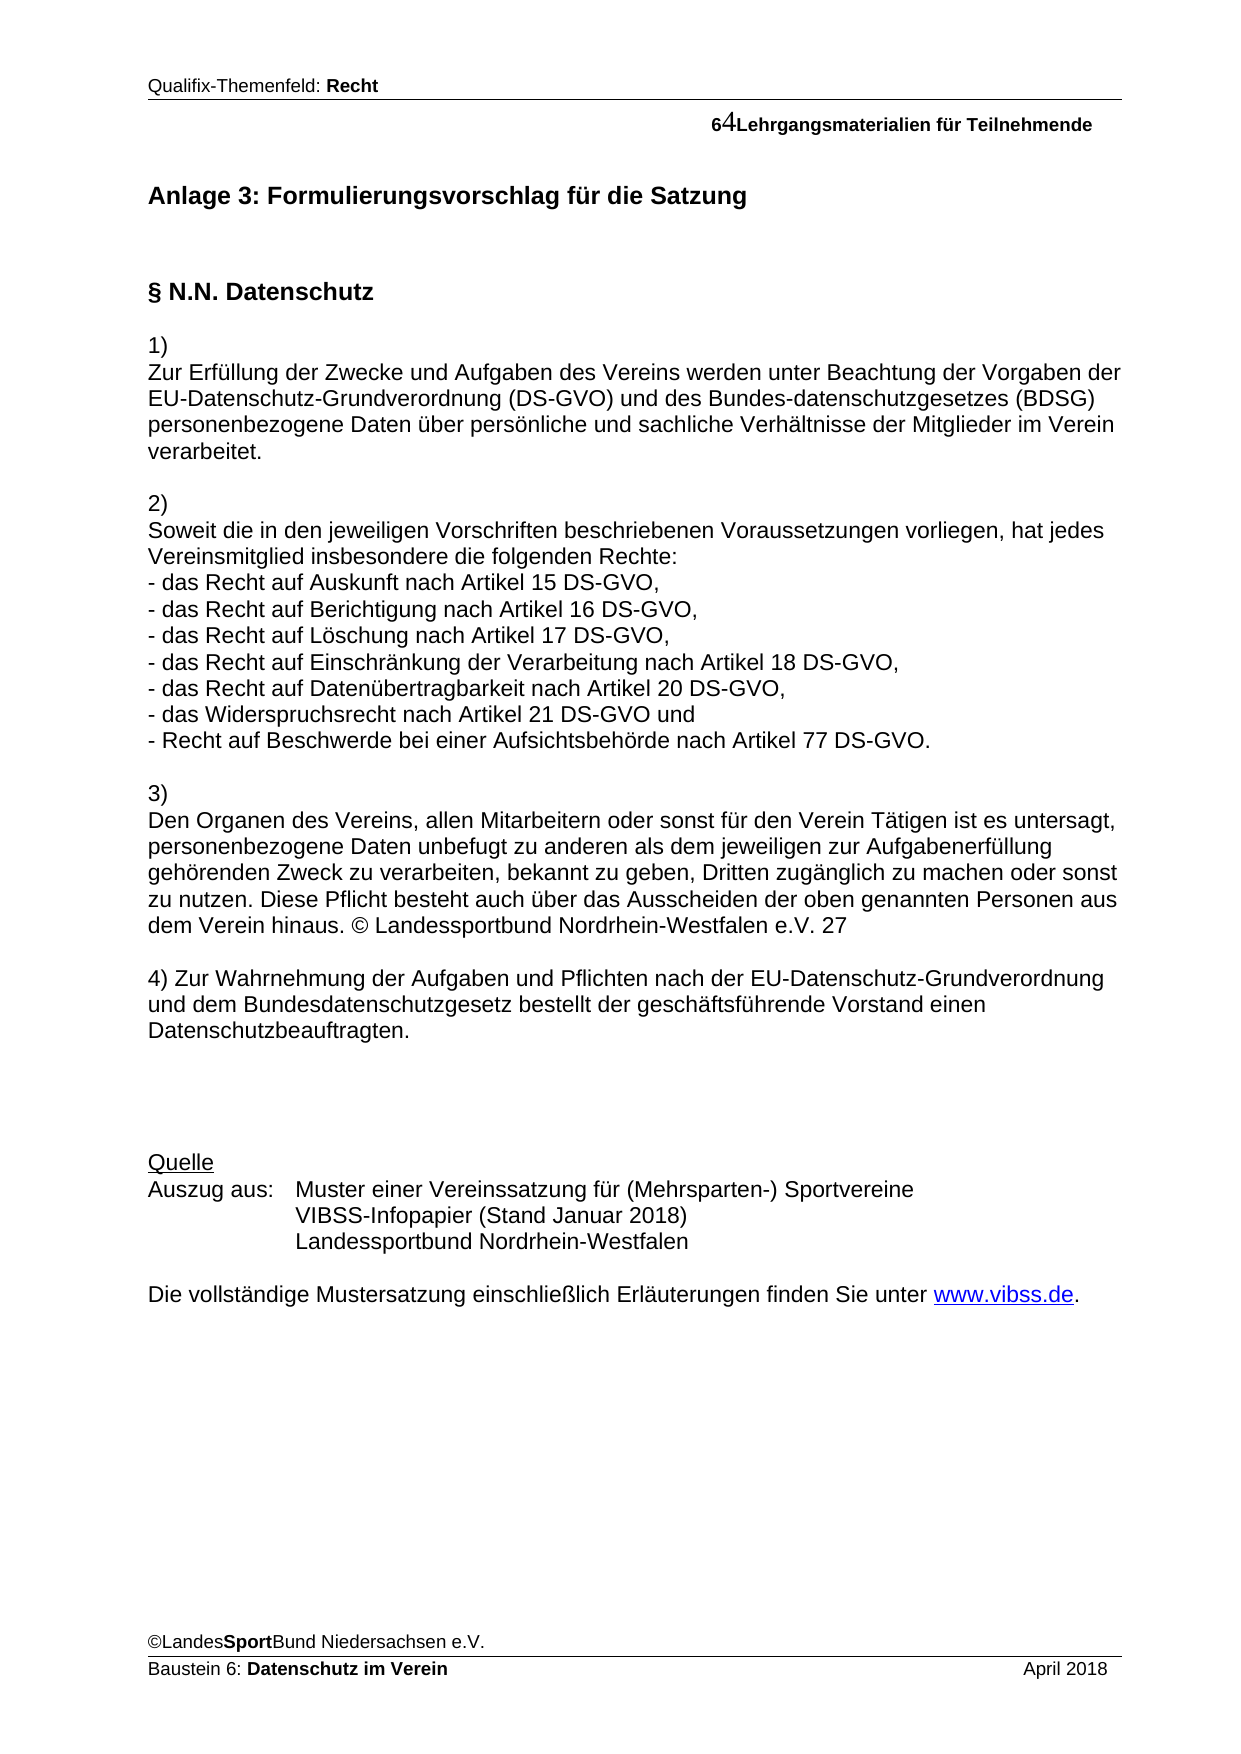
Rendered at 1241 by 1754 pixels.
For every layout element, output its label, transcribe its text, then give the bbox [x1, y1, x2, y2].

text Quelle [148, 1149, 1122, 1176]
text 2) [148, 490, 1122, 517]
text Auszug aus: Muster einer Vereinssatzung für (Mehrsparten-) Sportvereine [148, 1176, 1122, 1202]
text - das Widerspruchsrecht nach Artikel 21 DS-GVO und [148, 701, 1122, 727]
text - Recht auf Beschwerde bei einer Aufsichtsbehörde nach Artikel 77 DS-GVO. [148, 727, 1122, 754]
text - das Recht auf Berichtigung nach Artikel 16 DS-GVO, [148, 596, 1122, 622]
text - das Recht auf Datenübertragbarkeit nach Artikel 20 DS-GVO, [148, 675, 1122, 701]
text 3) [148, 780, 1122, 807]
text Zur Erfüllung der Zwecke und Aufgaben des Vereins werden unter Beachtung der Vorgaben der EU-Datenschutz-Grundverordnung (DS-GVO) und des Bundes-datenschutzgesetzes (BDSG) personenbezogene Daten über persönliche und sachliche Verhältnisse der Mitglieder im Verein verarbeitet. [148, 358, 1122, 464]
text Den Organen des Vereins, allen Mitarbeitern oder sonst für den Verein Tätigen ist es untersagt, personenbezogene Daten unbefugt zu anderen als dem jeweiligen zur Aufgabenerfüllung gehörenden Zweck zu verarbeiten, bekannt zu geben, Dritten zugänglich zu machen oder sonst zu nutzen. Diese Pflicht besteht auch über das Ausscheiden der oben genannten Personen aus dem Verein hinaus. © Landessportbund Nordrhein-Westfalen e.V. 27 [148, 807, 1122, 938]
text 1) [148, 332, 1122, 358]
text Soweit die in den jeweiligen Vorschriften beschriebenen Voraussetzungen vorliegen, hat jedes Vereinsmitglied insbesondere die folgenden Rechte: [148, 517, 1122, 569]
text § N.N. Datenschutz [148, 277, 1122, 306]
text - das Recht auf Auskunft nach Artikel 15 DS-GVO, [148, 569, 1122, 596]
text VIBSS-Infopapier (Stand Januar 2018) [148, 1202, 1122, 1228]
text - das Recht auf Einschränkung der Verarbeitung nach Artikel 18 DS-GVO, [148, 648, 1122, 675]
text Die vollständige Mustersatzung einschließlich Erläuterungen finden Sie unter www.vibss.de. [148, 1281, 1122, 1307]
text 4) Zur Wahrnehmung der Aufgaben und Pflichten nach der EU-Datenschutz-Grundverordnung und dem Bundesdatenschutzgesetz bestellt der geschäftsführende Vorstand einen Datenschutzbeauftragten. [148, 965, 1122, 1044]
text Anlage 3: Formulierungsvorschlag für die Satzung [148, 181, 1122, 210]
text - das Recht auf Löschung nach Artikel 17 DS-GVO, [148, 622, 1122, 648]
text Landessportbund Nordrhein-Westfalen [148, 1228, 1122, 1254]
